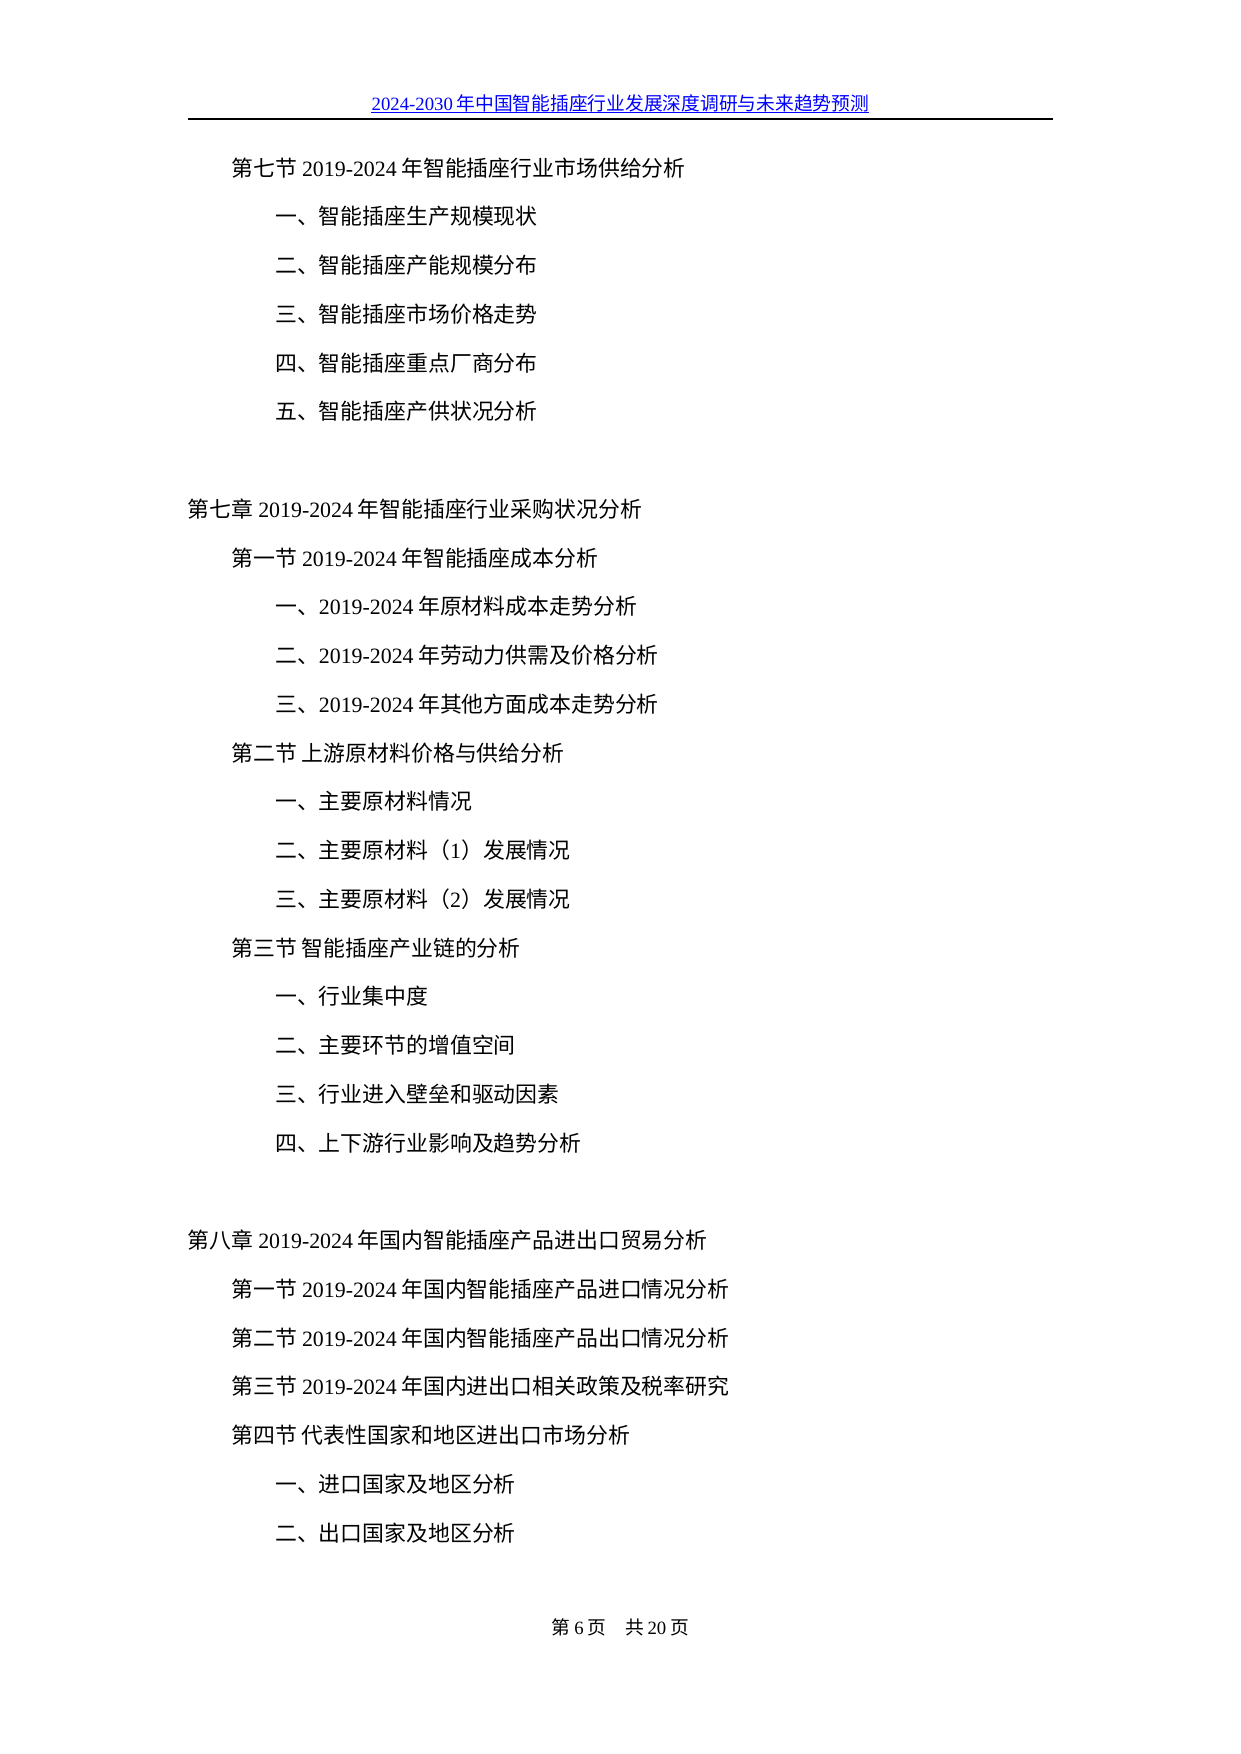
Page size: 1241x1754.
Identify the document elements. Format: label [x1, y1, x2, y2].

text [187, 150, 1053, 1548]
